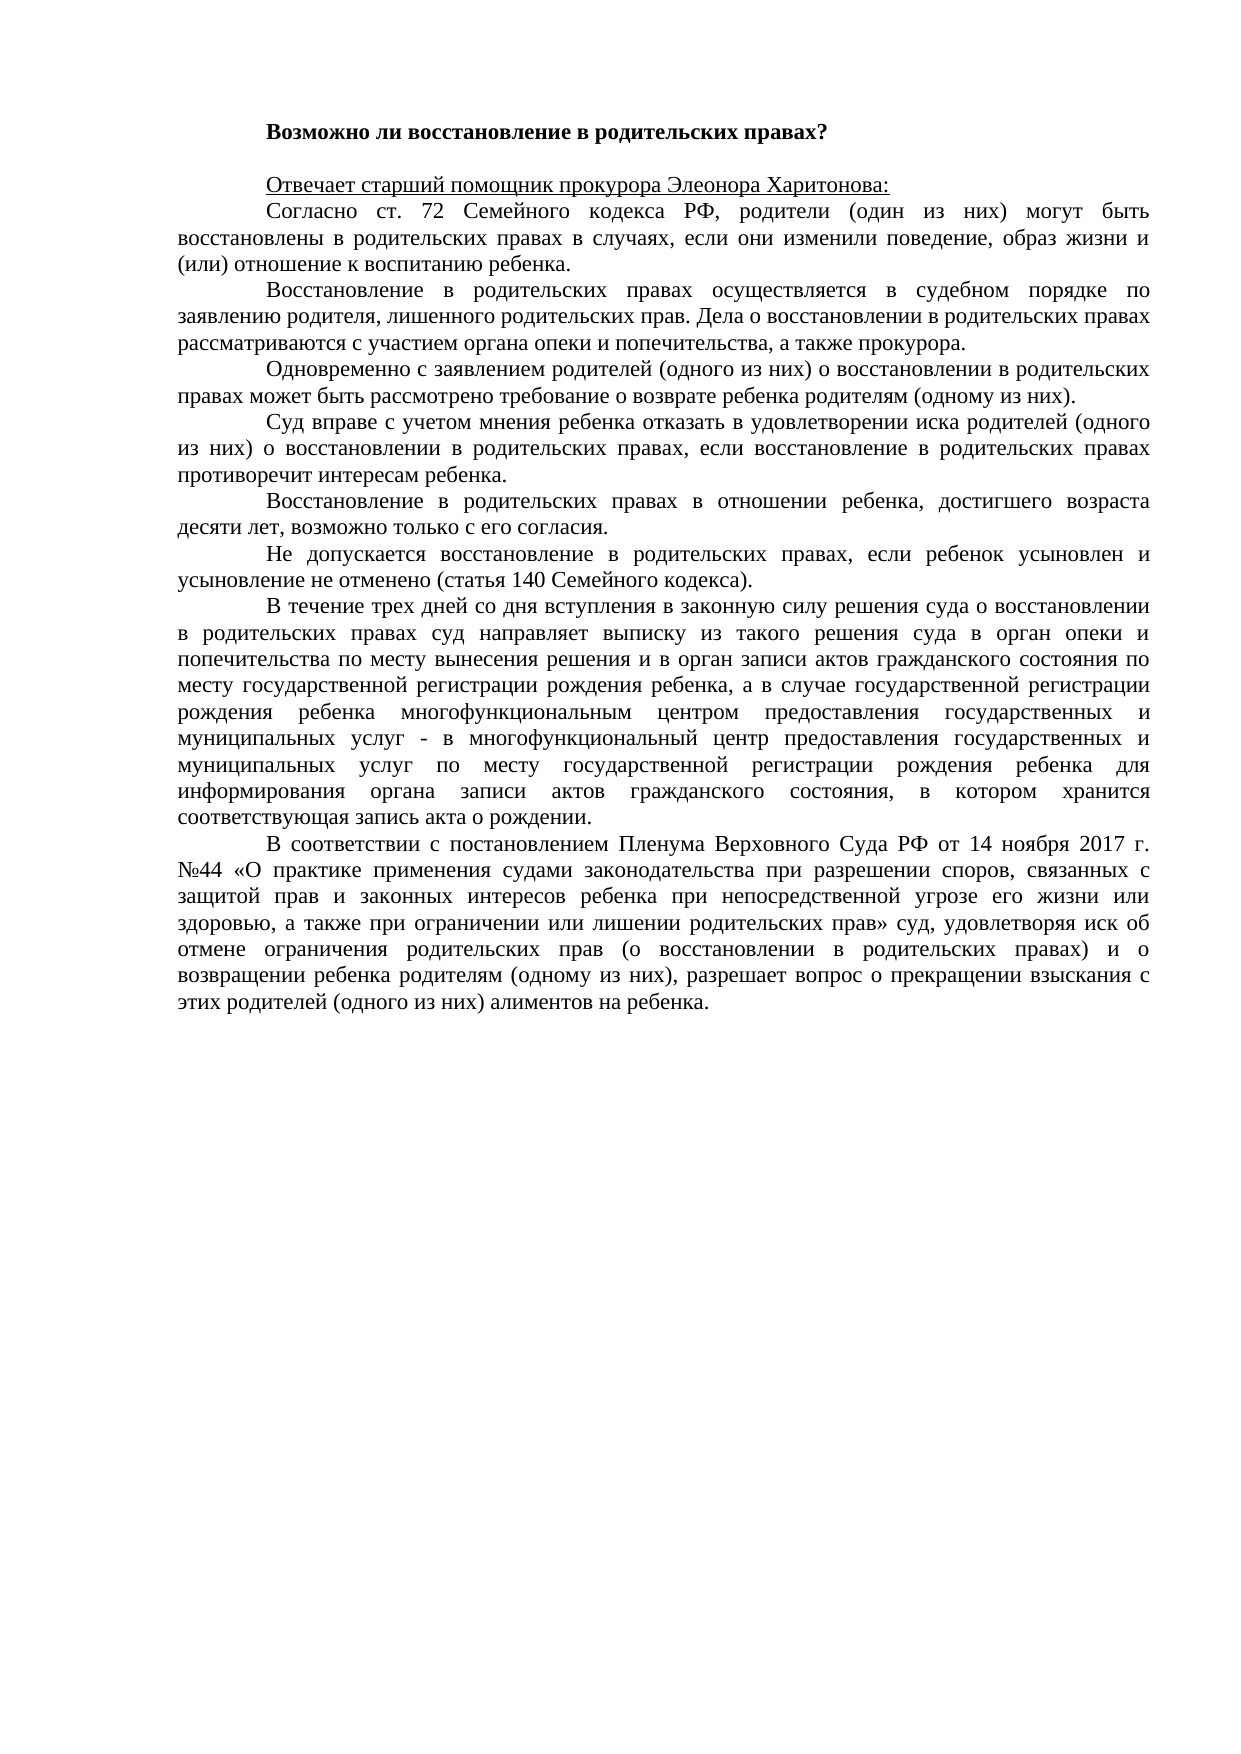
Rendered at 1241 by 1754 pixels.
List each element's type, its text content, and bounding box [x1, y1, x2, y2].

text В течение трех дней со дня вступления в законную силу решения суда о восстановлении в родительских правах суд направляет выписку из такого решения суда в орган опеки и попечительства по месту вынесения решения и в орган записи актов гражданского состояния по месту государственной регистрации рождения ребенка, а в случае государственной регистрации рождения ребенка многофункциональным центром предоставления государственных и муниципальных услуг - в многофункциональный центр предоставления государственных и муниципальных услуг по месту государственной регистрации рождения ребенка для информирования органа записи актов гражданского состояния, в котором хранится соответствующая запись акта о рождении. [177, 592, 1152, 830]
text В соответствии с постановлением Пленума Верховного Суда РФ от 14 ноября 2017 г. №44 «О практике применения судами законодательства при разрешении споров, связанных с защитой прав и законных интересов ребенка при непосредственной угрозе его жизни или здоровью, а также при ограничении или лишении родительских прав» суд, удовлетворяя иск об отмене ограничения родительских прав (о восстановлении в родительских правах) и о возвращении ребенка родителям (одному из них), разрешает вопрос о прекращении взыскания с этих родителей (одного из них) алиментов на ребенка. [177, 830, 1152, 1014]
text Возможно ли восстановление в родительских правах? [177, 118, 1152, 144]
text Отвечает старший помощник прокурора Элеонора Харитонова: [177, 171, 1152, 197]
text Восстановление в родительских правах осуществляется в судебном порядке по заявлению родителя, лишенного родительских прав. Дела о восстановлении в родительских правах рассматриваются с участием органа опеки и попечительства, а также прокурора. [177, 276, 1152, 355]
text Согласно ст. 72 Семейного кодекса РФ, родители (один из них) могут быть восстановлены в родительских правах в случаях, если они изменили поведение, образ жизни и (или) отношение к воспитанию ребенка. [177, 197, 1152, 276]
text Восстановление в родительских правах в отношении ребенка, достигшего возраста десяти лет, возможно только с его согласия. [177, 487, 1152, 540]
text Не допускается восстановление в родительских правах, если ребенок усыновлен и усыновление не отменено (статья 140 Семейного кодекса). [177, 540, 1152, 592]
text Одновременно с заявлением родителей (одного из них) о восстановлении в родительских правах может быть рассмотрено требование о возврате ребенка родителям (одному из них). [177, 355, 1152, 408]
text Суд вправе с учетом мнения ребенка отказать в удовлетворении иска родителей (одного из них) о восстановлении в родительских правах, если восстановление в родительских правах противоречит интересам ребенка. [177, 408, 1152, 487]
